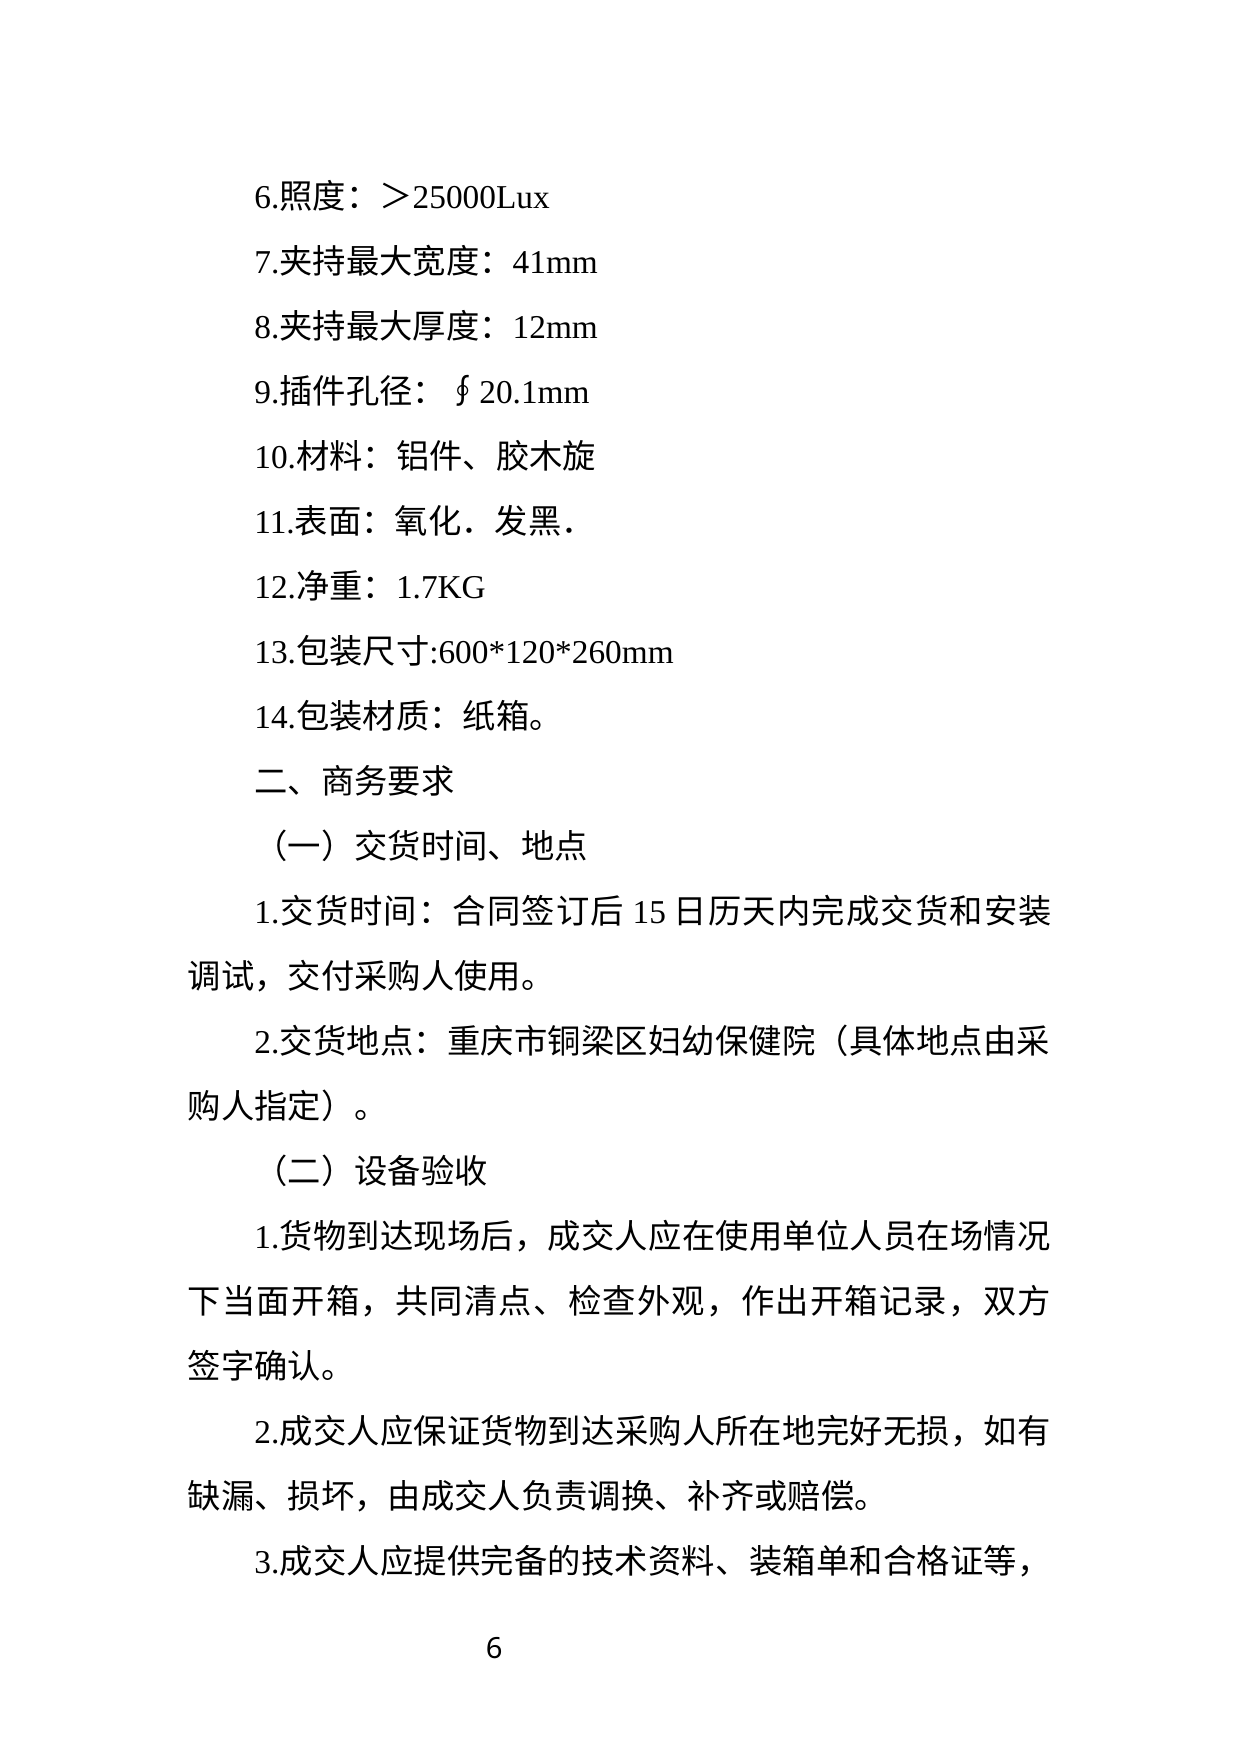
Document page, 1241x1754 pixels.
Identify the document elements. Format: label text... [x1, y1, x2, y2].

text 7.夹持最大宽度：41mm [187, 227, 1053, 292]
text 6.照度：＞25000Lux [187, 162, 1053, 227]
text （二）设备验收 [187, 1137, 1053, 1202]
text 12.净重：1.7KG [187, 552, 1053, 617]
text 9.插件孔径：∮20.1mm [187, 357, 1053, 422]
text 10.材料：铝件、胶木旋 [187, 422, 1053, 487]
text 13.包装尺寸:600*120*260mm [187, 617, 1053, 682]
text 1.交货时间：合同签订后15日历天内完成交货和安装调试，交付采购人使用。 [187, 877, 1053, 1007]
text 2.成交人应保证货物到达采购人所在地完好无损，如有缺漏、损坏，由成交人负责调换、补齐或赔偿。 [187, 1397, 1053, 1527]
text （一）交货时间、地点 [187, 812, 1053, 877]
text 11.表面：氧化．发黑． [187, 487, 1053, 552]
text 2.交货地点：重庆市铜梁区妇幼保健院（具体地点由采购人指定）。 [187, 1007, 1053, 1137]
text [187, 1527, 1053, 1592]
text 14.包装材质：纸箱。 [187, 682, 1053, 747]
text 1.货物到达现场后，成交人应在使用单位人员在场情况下当面开箱，共同清点、检查外观，作出开箱记录，双方签字确认。 [187, 1202, 1053, 1397]
text 二、商务要求 [187, 747, 1053, 812]
text 8.夹持最大厚度：12mm [187, 292, 1053, 357]
